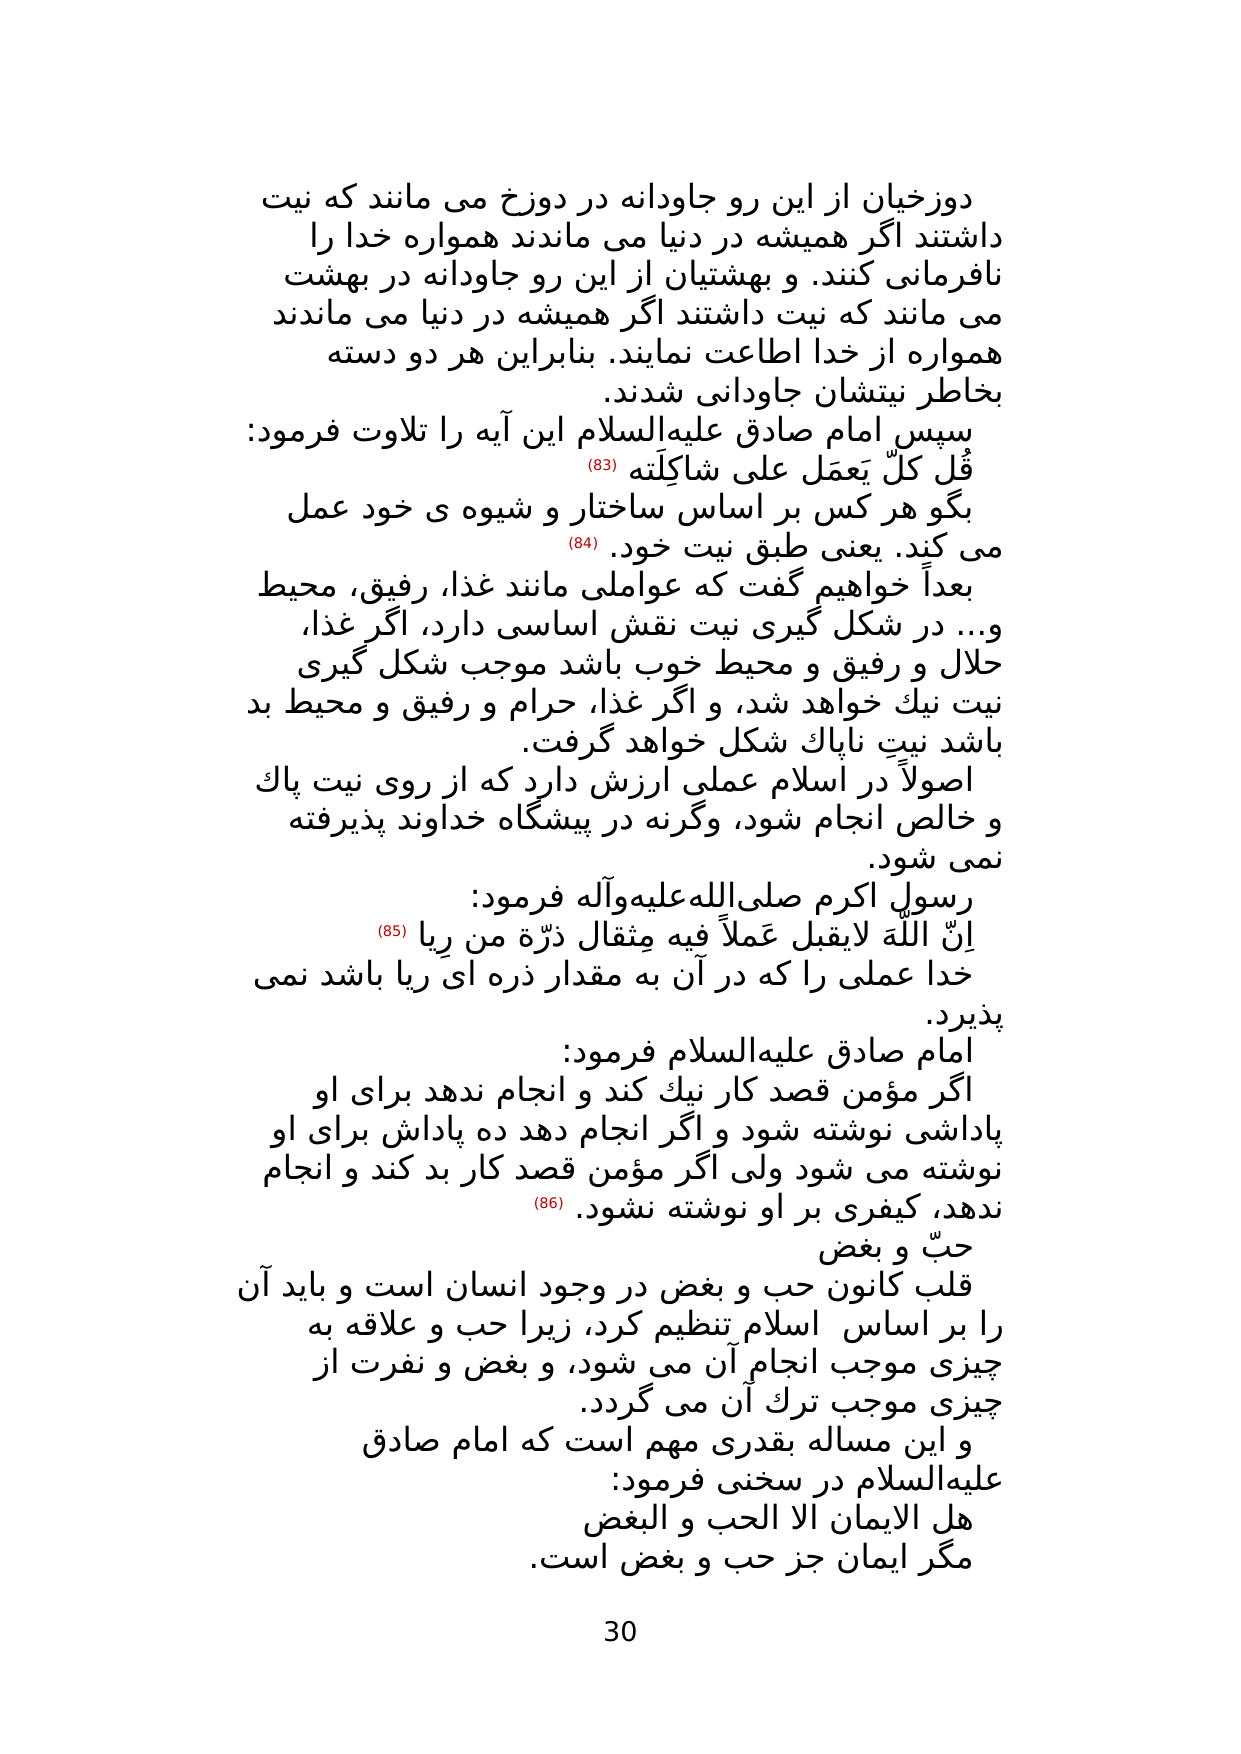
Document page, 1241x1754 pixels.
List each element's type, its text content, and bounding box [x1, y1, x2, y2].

text و اين مساله بقدرى مهم است كه امام صادق عليه‌السلام در سخنى فرمود: [236, 1421, 1004, 1498]
text حبّ و بغض [236, 1226, 1004, 1265]
text بگو هر كس بر اساس ساختار و شيوه ى خود عمل مى كند. يعنى طبق نيت خود. (84) [236, 488, 1004, 566]
text هل الايمان الا الحب و البغض [236, 1498, 1004, 1537]
text اصولاً در اسلام عملى ارزش دارد كه از روى نيت پاك و خالص انجام شود، وگرنه در پيشگاه خداوند پذيرفته نمى شود. [236, 760, 1004, 877]
text اگر مؤمن قصد كار نيك كند و انجام ندهد براى او پاداشى نوشته شود و اگر انجام دهد ده پاداش براى او نوشته مى شود ولى اگر مؤمن قصد كار بد كند و انجام ندهد، كيفرى بر او نوشته نشود. (86) [236, 1071, 1004, 1226]
text خدا عملى را كه در آن به مقدار ذره اى ريا باشد نمى پذيرد. [236, 954, 1004, 1032]
text بعداً خواهيم گفت كه عواملى مانند غذا، رفيق، محيط و... در شكل گيرى نيت نقش اساسى دارد، اگر غذا، حلال و رفيق و محيط خوب باشد موجب شكل گيرى نيت نيك خواهد شد، و اگر غذا، حرام و رفيق و محيط بد باشد نيتِ ناپاك شكل خواهد گرفت. [236, 566, 1004, 760]
text رسول اكرم صلى‌الله‌عليه‌وآله فرمود: [236, 877, 1004, 915]
text امام صادق عليه‌السلام فرمود: [236, 1032, 1004, 1071]
text قلب كانون حب و بغض در وجود انسان است و بايد آن را بر اساس ‍ اسلام تنظيم كرد، زيرا حب و علاقه به چيزى موجب انجام آن مى شود، و بغض و نفرت از چيزى موجب ترك آن مى گردد. [236, 1265, 1004, 1421]
text دوزخيان از اين رو جاودانه در دوزخ مى مانند كه نيت داشتند اگر هميشه در دنيا مى ماندند همواره خدا را نافرمانى كنند. و بهشتيان از اين رو جاودانه در بهشت مى مانند كه نيت داشتند اگر هميشه در دنيا مى ماندند همواره از خدا اطاعت نمايند. بنابراين هر دو دسته بخاطر نيتشان جاودانى شدند. [236, 177, 1004, 410]
text اِنّ اللّهَ لايقبل عَملاً فيه مِثقال ذرّة من رِيا (85) [236, 915, 1004, 954]
text قُل كلّ يَعمَل على شاكِلَته (83) [236, 449, 1004, 488]
text سپس امام صادق عليه‌السلام اين آيه را تلاوت فرمود: [236, 410, 1004, 449]
text مگر ايمان جز حب و بغض است. [236, 1537, 1004, 1576]
